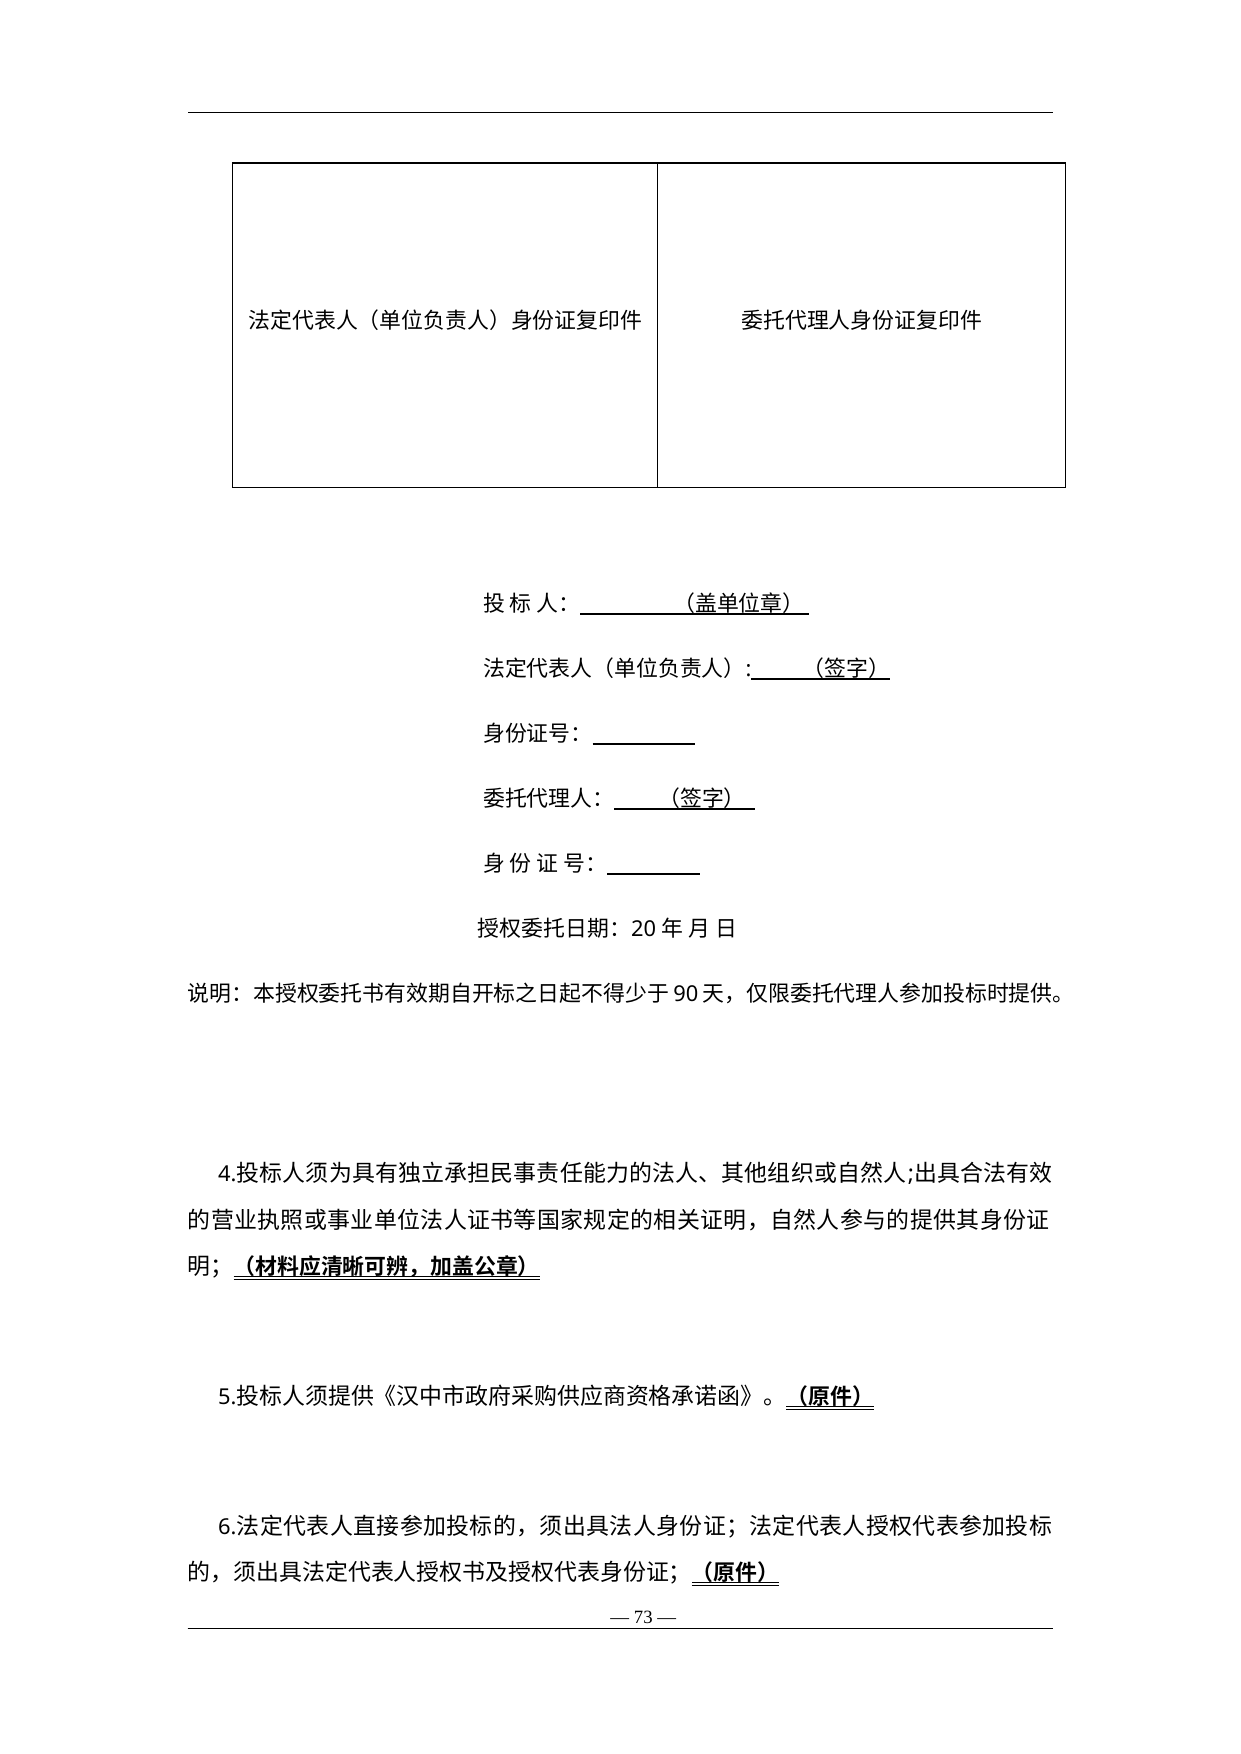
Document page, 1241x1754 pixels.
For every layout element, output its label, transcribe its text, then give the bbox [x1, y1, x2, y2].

table_header 委托代理人身份证复印件 [658, 164, 1065, 487]
text 授权委托日期：20 年 月 日 [187, 911, 1053, 943]
text 委托代理人： （签字） [187, 781, 1053, 813]
text 身份证号： [187, 716, 1053, 748]
text 5.投标人须提供《汉中市政府采购供应商资格承诺函》。（原件） [786, 1378, 1053, 1411]
text 6.法定代表人直接参加投标的，须出具法人身份证；法定代表人授权代表参加投标的，须出具法定代表人授权书及授权代表身份证；（原件） [187, 1508, 1053, 1587]
text 4.投标人须为具有独立承担民事责任能力的法人、其他组织或自然人;出具合法有效的营业执照或事业单位法人证书等国家规定的相关证明，自然人参与的提供其身份证明；（材料应清晰可辨，加盖公章） [187, 1155, 1053, 1281]
text 投 标 人： （盖单位章） [187, 586, 1053, 618]
table_header 法定代表人（单位负责人）身份证复印件 [233, 164, 657, 487]
text 法定代表人（单位负责人）: （签字） [187, 651, 1053, 683]
text 说明：本授权委托书有效期自开标之日起不得少于90天，仅限委托代理人参加投标时提供。 [187, 976, 1053, 1008]
text 身 份 证 号： [187, 846, 1053, 878]
